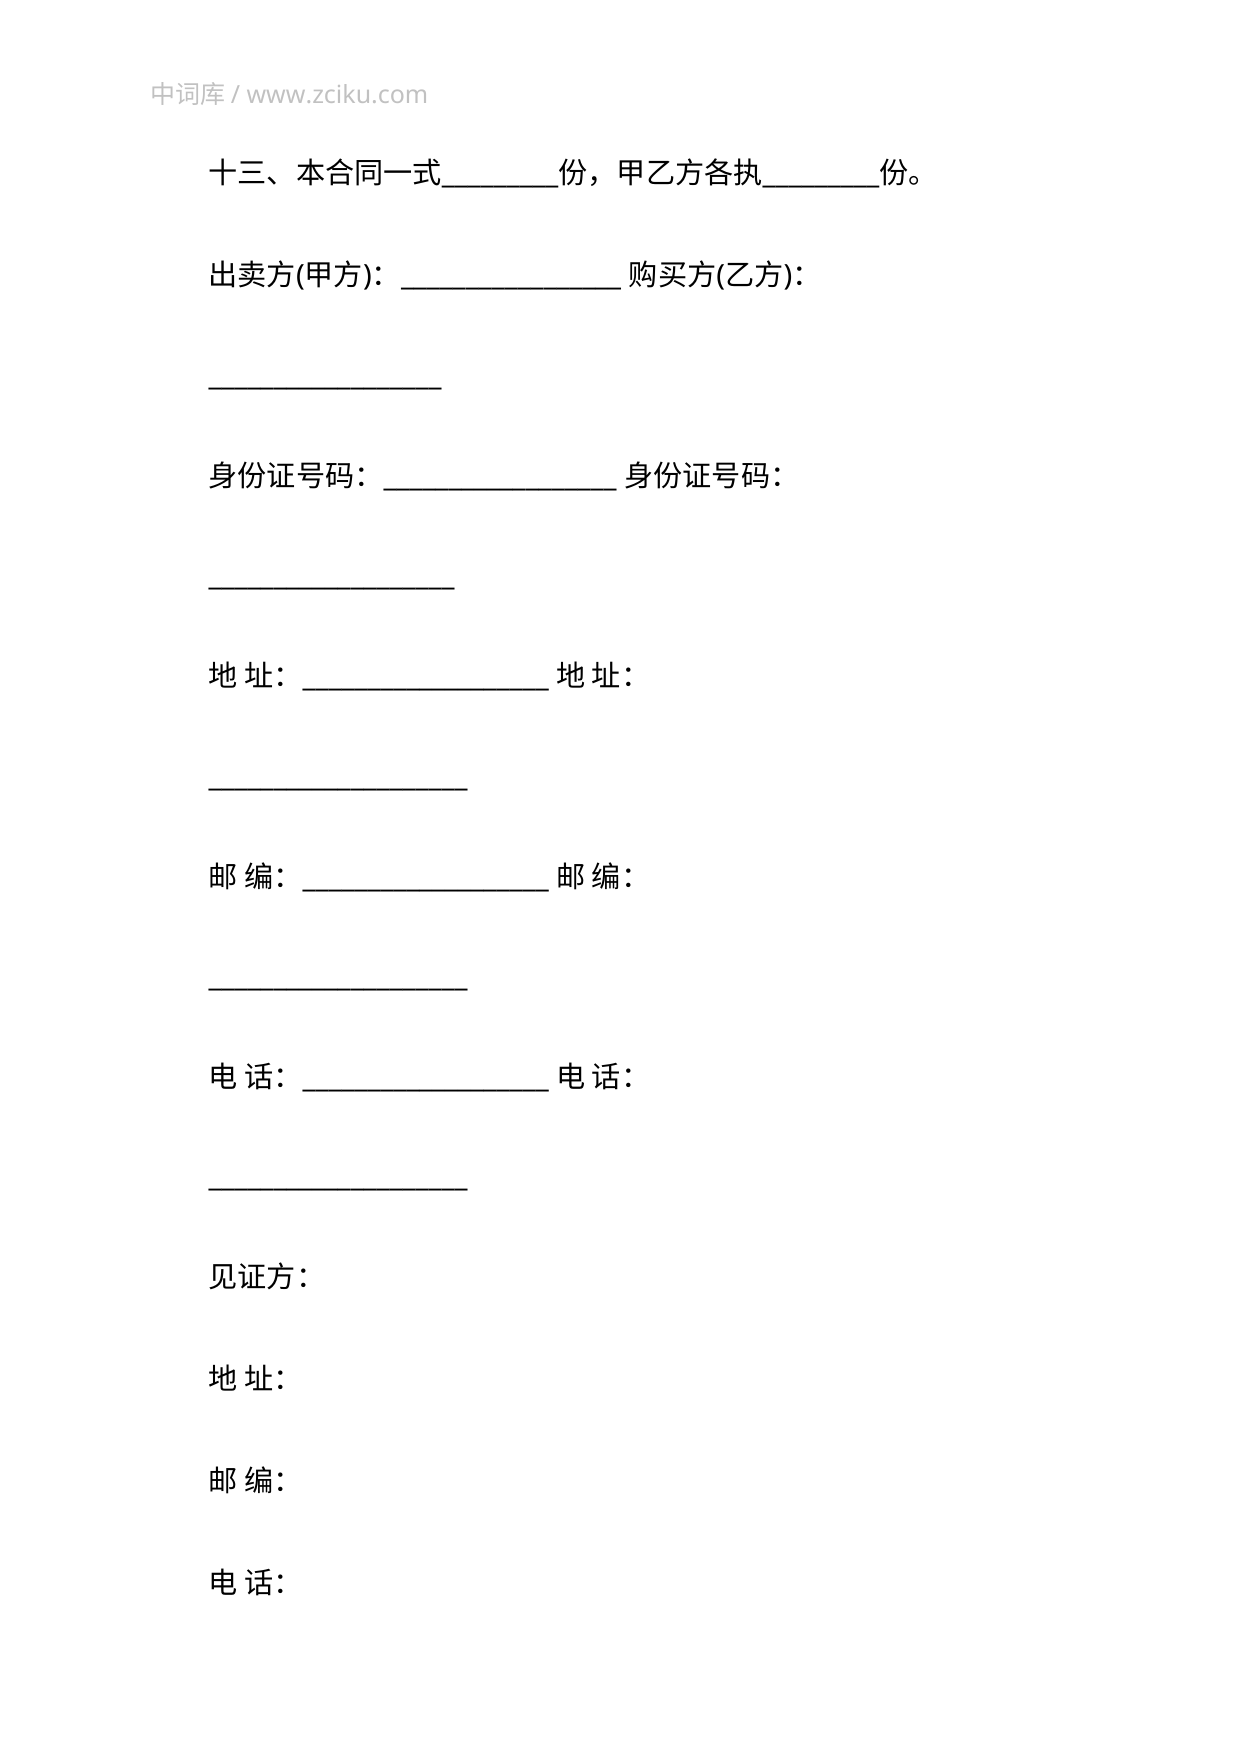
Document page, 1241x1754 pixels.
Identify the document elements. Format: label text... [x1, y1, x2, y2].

text ___________________ [150, 554, 1090, 594]
text ____________________ [150, 955, 1090, 995]
text ____________________ [150, 1156, 1090, 1195]
text 邮 编：___________________ 邮 编： [150, 853, 1090, 896]
text ____________________ [150, 755, 1090, 794]
text 见证方： [150, 1254, 1090, 1296]
text 身份证号码：__________________ 身份证号码： [150, 452, 1090, 495]
text 电 话： [150, 1559, 1090, 1602]
text 地 址： [150, 1356, 1090, 1398]
text 电 话：___________________ 电 话： [150, 1054, 1090, 1096]
text 地 址：___________________ 地 址： [150, 653, 1090, 695]
text __________________ [150, 354, 1090, 394]
text 出卖方(甲方)：_________________ 购买方(乙方)： [150, 252, 1090, 294]
text 十三、本合同一式_________份，甲乙方各执_________份。 [150, 150, 1090, 192]
text 邮 编： [150, 1458, 1090, 1500]
